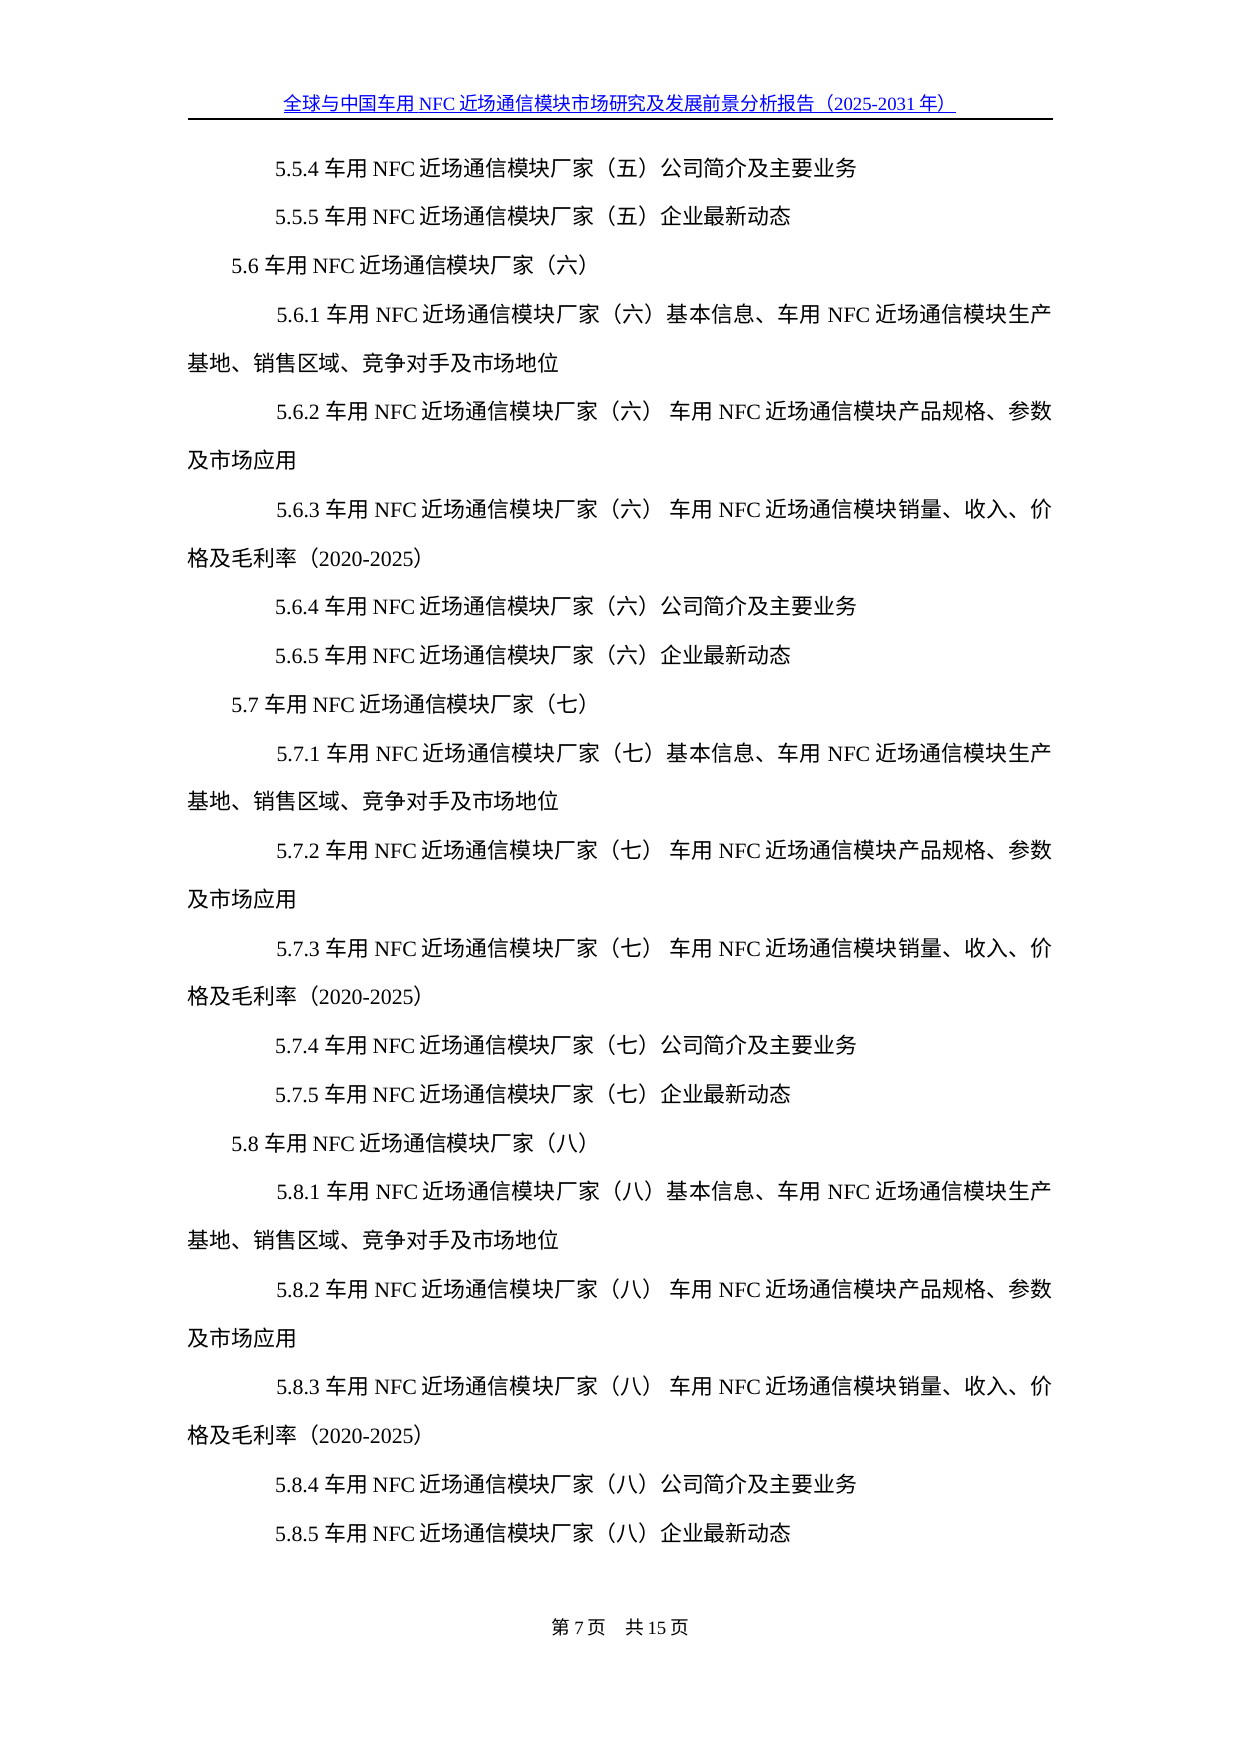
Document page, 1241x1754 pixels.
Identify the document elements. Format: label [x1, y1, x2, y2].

text [187, 150, 1053, 1548]
